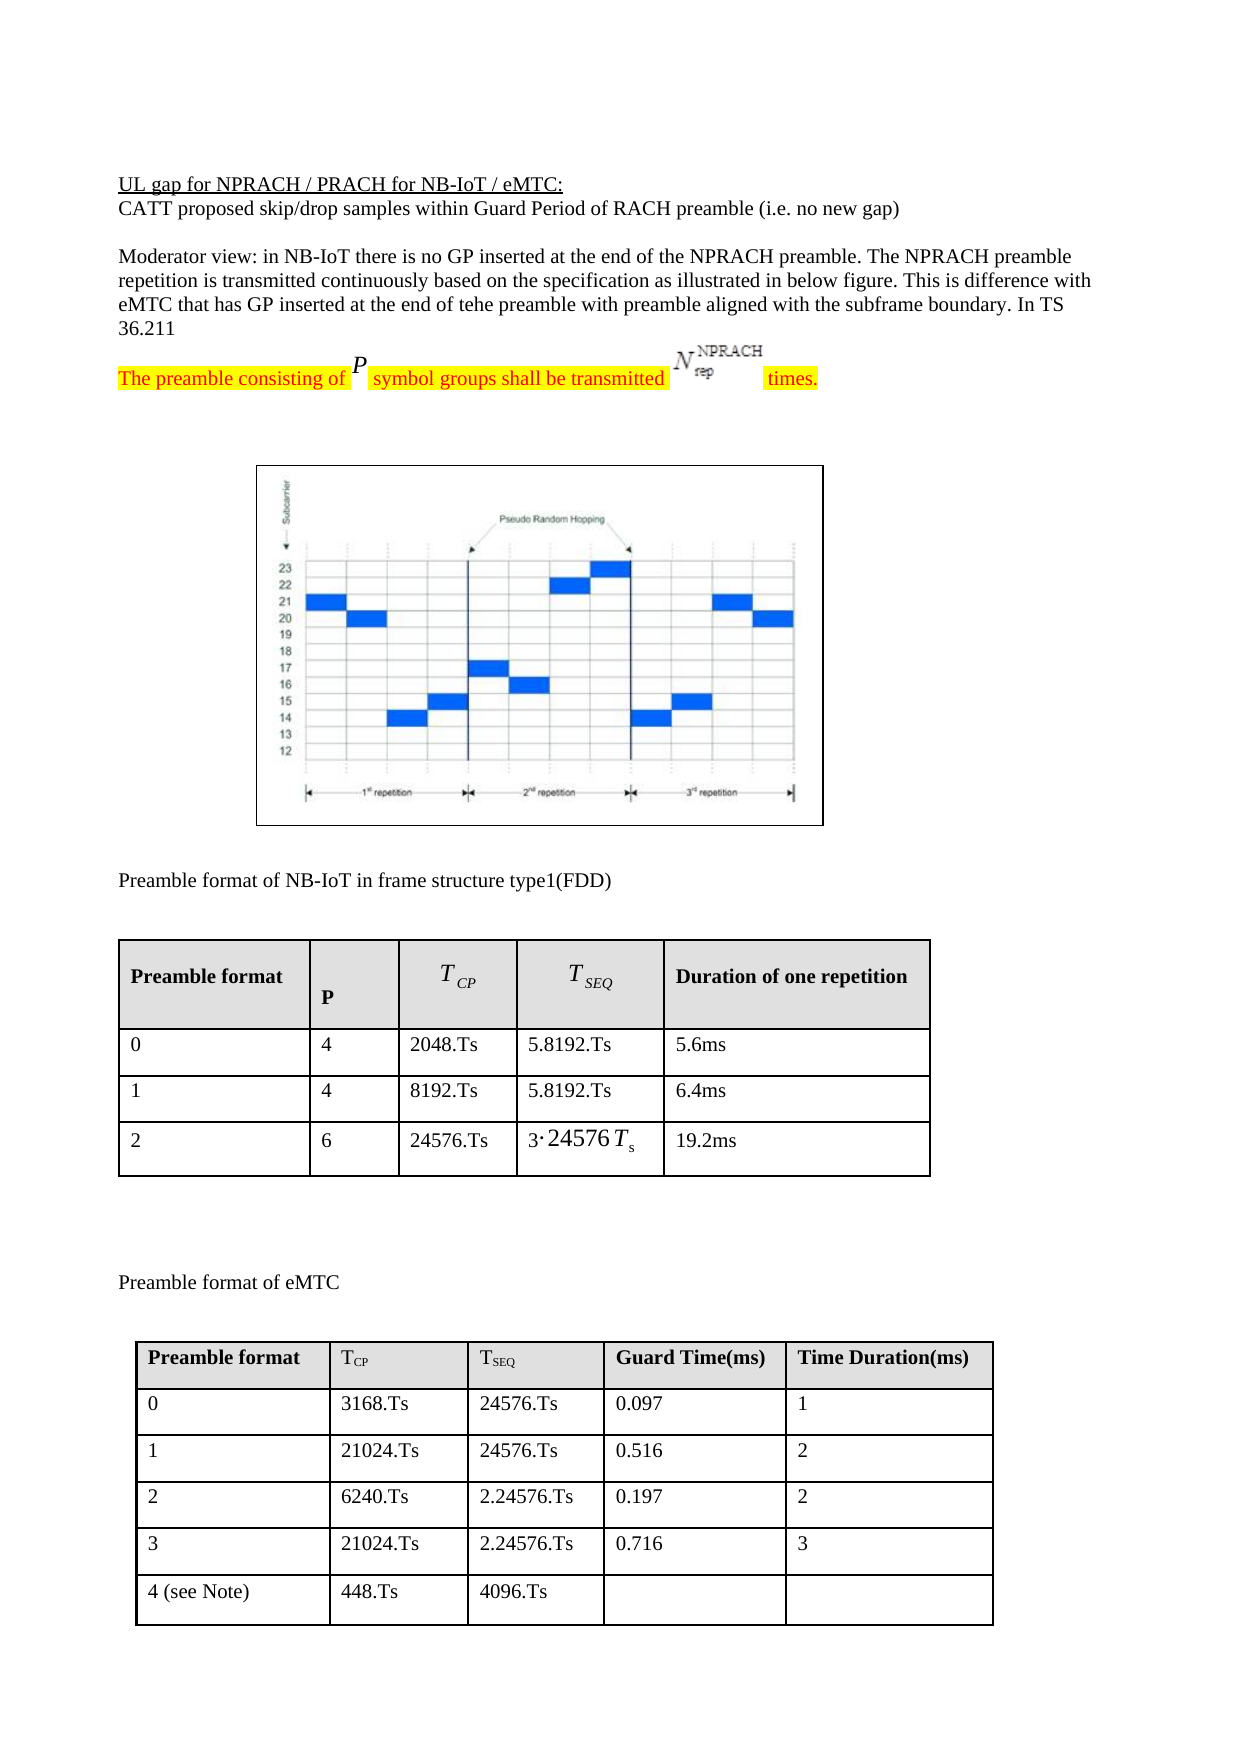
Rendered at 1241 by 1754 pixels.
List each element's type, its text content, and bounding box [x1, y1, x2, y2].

table_cell 2 [787, 1436, 992, 1481]
picture [271, 472, 803, 812]
table_header Preamble format [120, 941, 309, 1028]
table_cell 5.8192.Ts [518, 1077, 663, 1121]
text The preamble consisting of symbol groups shall be transmitted times. [118, 340, 1122, 392]
table_cell 3 [518, 1123, 663, 1175]
table_cell 2048.Ts [400, 1030, 516, 1074]
table_cell 2 [120, 1123, 309, 1175]
table_cell 4096.Ts [469, 1576, 603, 1624]
text CATT proposed skip/drop samples within Guard Period of RACH preamble (i.e. no new gap) [118, 196, 1122, 220]
table_header TCP [331, 1343, 467, 1388]
table_header [518, 941, 663, 1028]
text Preamble format of NB-IoT in frame structure type1(FDD) [118, 868, 1122, 892]
table_cell 1 [787, 1390, 992, 1434]
table_cell [605, 1576, 785, 1624]
table_cell 4 [311, 1030, 398, 1074]
table_cell 1 [120, 1077, 309, 1121]
table_header P [311, 941, 398, 1028]
table_header Duration of one repetition [665, 941, 929, 1028]
table_cell 5.8192.Ts [518, 1030, 663, 1074]
table_header Preamble format [138, 1343, 329, 1388]
text Preamble format of eMTC [118, 1270, 1122, 1294]
table_cell 0 [138, 1390, 329, 1434]
table_cell 24576.Ts [469, 1436, 603, 1481]
table_cell 3 [787, 1529, 992, 1573]
table_cell 0.097 [605, 1390, 785, 1434]
table_cell 2.24576.Ts [469, 1483, 603, 1527]
table_cell 6.4ms [665, 1077, 929, 1121]
text Moderator view: in NB-IoT there is no GP inserted at the end of the NPRACH preamble. The NPRACH preamble repetition is transmitted continuously based on the specification as illustrated in below figure. This is difference with eMTC that has GP inserted at the end of tehe preamble with preamble aligned with the subframe boundary. In TS 36.211 [118, 244, 1122, 340]
table_header [400, 941, 516, 1028]
table_header Guard Time(ms) [605, 1343, 785, 1388]
table_cell 1 [138, 1436, 329, 1481]
table_cell 21024.Ts [331, 1436, 467, 1481]
table_cell 5.6ms [665, 1030, 929, 1074]
table_cell 21024.Ts [331, 1529, 467, 1573]
table_cell 24576.Ts [469, 1390, 603, 1434]
table_cell 3 [138, 1529, 329, 1573]
table_cell 6 [311, 1123, 398, 1175]
table_cell 0 [120, 1030, 309, 1074]
table_cell [787, 1576, 992, 1624]
table_cell 2 [787, 1483, 992, 1527]
table_header TSEQ [469, 1343, 603, 1388]
table_cell 24576.Ts [400, 1123, 516, 1175]
table_cell 4 (see Note) [138, 1576, 329, 1624]
table_cell 19.2ms [665, 1123, 929, 1175]
picture [670, 340, 763, 386]
table_cell 8192.Ts [400, 1077, 516, 1121]
table_cell 6240.Ts [331, 1483, 467, 1527]
table_cell 2.24576.Ts [469, 1529, 603, 1573]
table_cell 448.Ts [331, 1576, 467, 1624]
text UL gap for NPRACH / PRACH for NB-IoT / eMTC: [118, 172, 1122, 196]
table_cell 0.516 [605, 1436, 785, 1481]
table_cell 0.716 [605, 1529, 785, 1573]
table_cell 2 [138, 1483, 329, 1527]
table_cell 3168.Ts [331, 1390, 467, 1434]
table_cell 0.197 [605, 1483, 785, 1527]
table_cell 4 [311, 1077, 398, 1121]
table_header Time Duration(ms) [787, 1343, 992, 1388]
